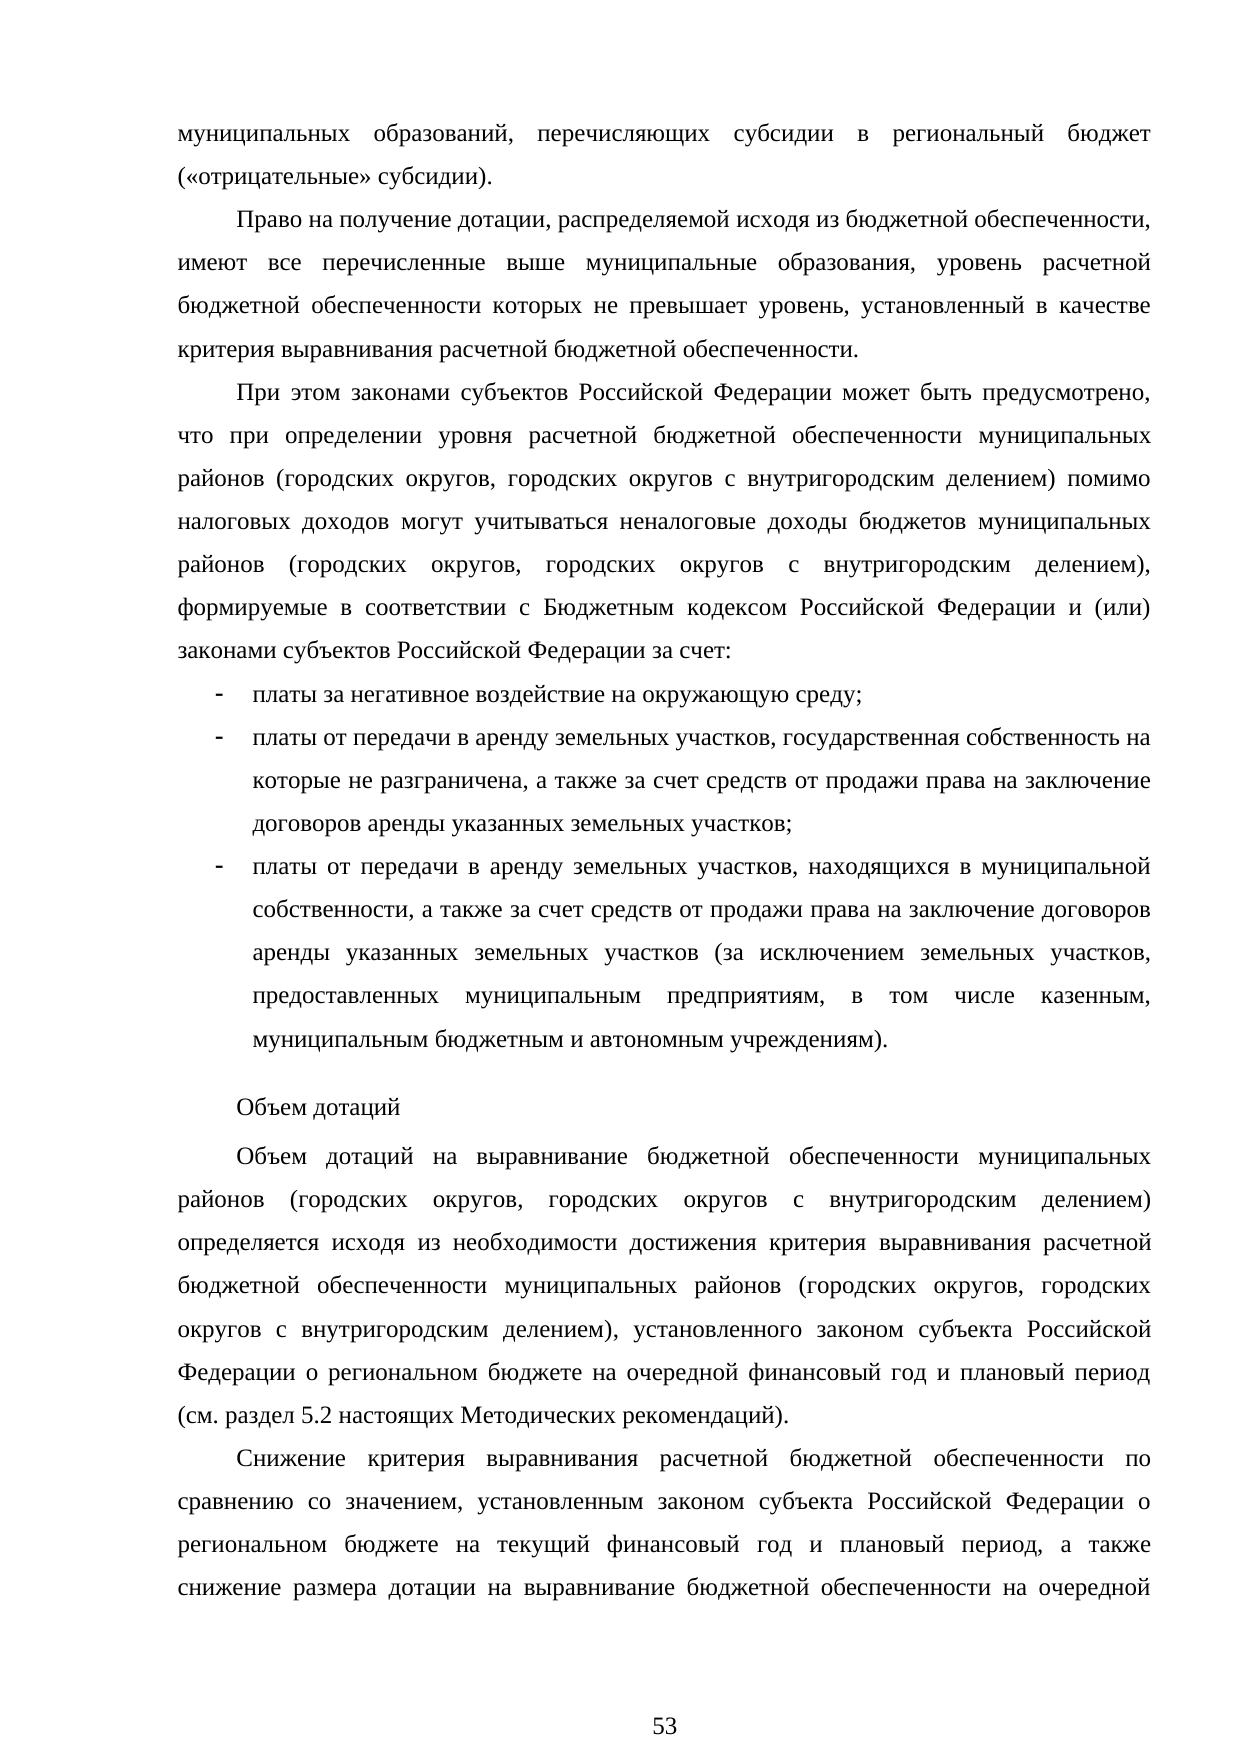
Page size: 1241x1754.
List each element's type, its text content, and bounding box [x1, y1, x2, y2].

text Право на получение дотации, распределяемой исходя из бюджетной обеспеченности, имеют все перечисленные выше муниципальные образования, уровень расчетной бюджетной обеспеченности которых не превышает уровень, установленный в качестве критерия выравнивания расчетной бюджетной обеспеченности. [177, 204, 1152, 362]
list платы от передачи в аренду земельных участков, находящихся в муниципальной собственности, а также за счет средств от продажи права на заключение договоров аренды указанных земельных участков (за исключением земельных участков, предоставленных муниципальным предприятиям, в том числе казенным, муниципальным бюджетным и автономным учреждениям). [215, 851, 1152, 1052]
text При этом законами субъектов Российской Федерации может быть предусмотрено, что при определении уровня расчетной бюджетной обеспеченности муниципальных районов (городских округов, городских округов с внутригородским делением) помимо налоговых доходов могут учитываться неналоговые доходы бюджетов муниципальных районов (городских округов, городских округов с внутригородским делением), формируемые в соответствии с Бюджетным кодексом Российской Федерации и (или) законами субъектов Российской Федерации за счет: [177, 377, 1152, 664]
list платы за негативное воздействие на окружающую среду; [215, 679, 1152, 707]
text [177, 118, 1152, 190]
subtitle Объем дотаций [177, 1092, 1152, 1121]
text Объем дотаций на выравнивание бюджетной обеспеченности муниципальных районов (городских округов, городских округов с внутригородским делением) определяется исходя из необходимости достижения критерия выравнивания расчетной бюджетной обеспеченности муниципальных районов (городских округов, городских округов с внутригородским делением), установленного законом субъекта Российской Федерации о региональном бюджете на очередной финансовый год и плановый период (см. раздел 5.2 настоящих Методических рекомендаций). [177, 1141, 1152, 1429]
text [177, 1443, 1152, 1601]
list платы от передачи в аренду земельных участков, государственная собственность на которые не разграничена, а также за счет средств от продажи права на заключение договоров аренды указанных земельных участков; [215, 722, 1152, 837]
